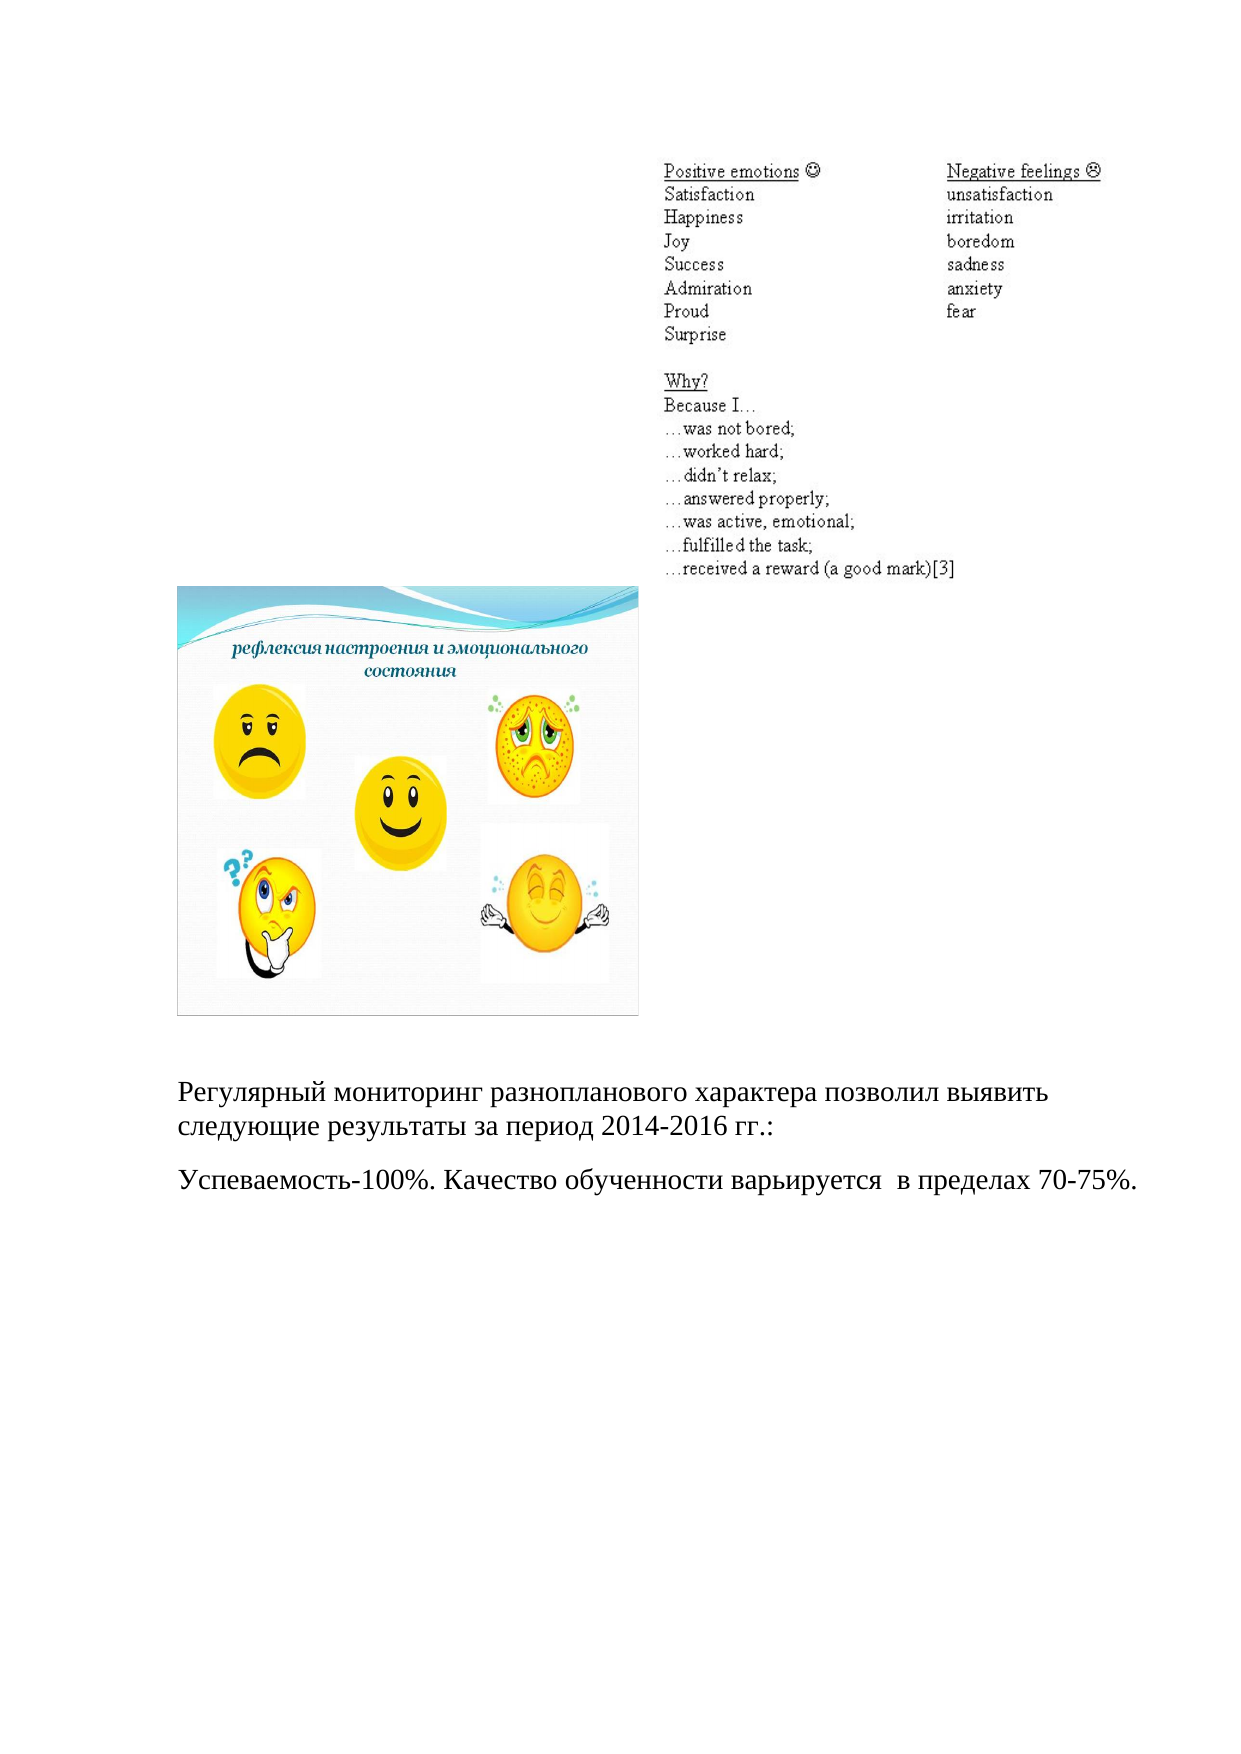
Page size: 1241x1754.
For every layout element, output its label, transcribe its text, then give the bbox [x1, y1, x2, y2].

picture [177, 586, 639, 1016]
text Успеваемость-100%. Качество обученности варьируется в пределах 70-75%. [177, 1162, 1152, 1196]
picture [656, 157, 1109, 586]
text Регулярный мониторинг разнопланового характера позволил выявить следующие результаты за период 2014-2016 гг.: [177, 1041, 1152, 1142]
